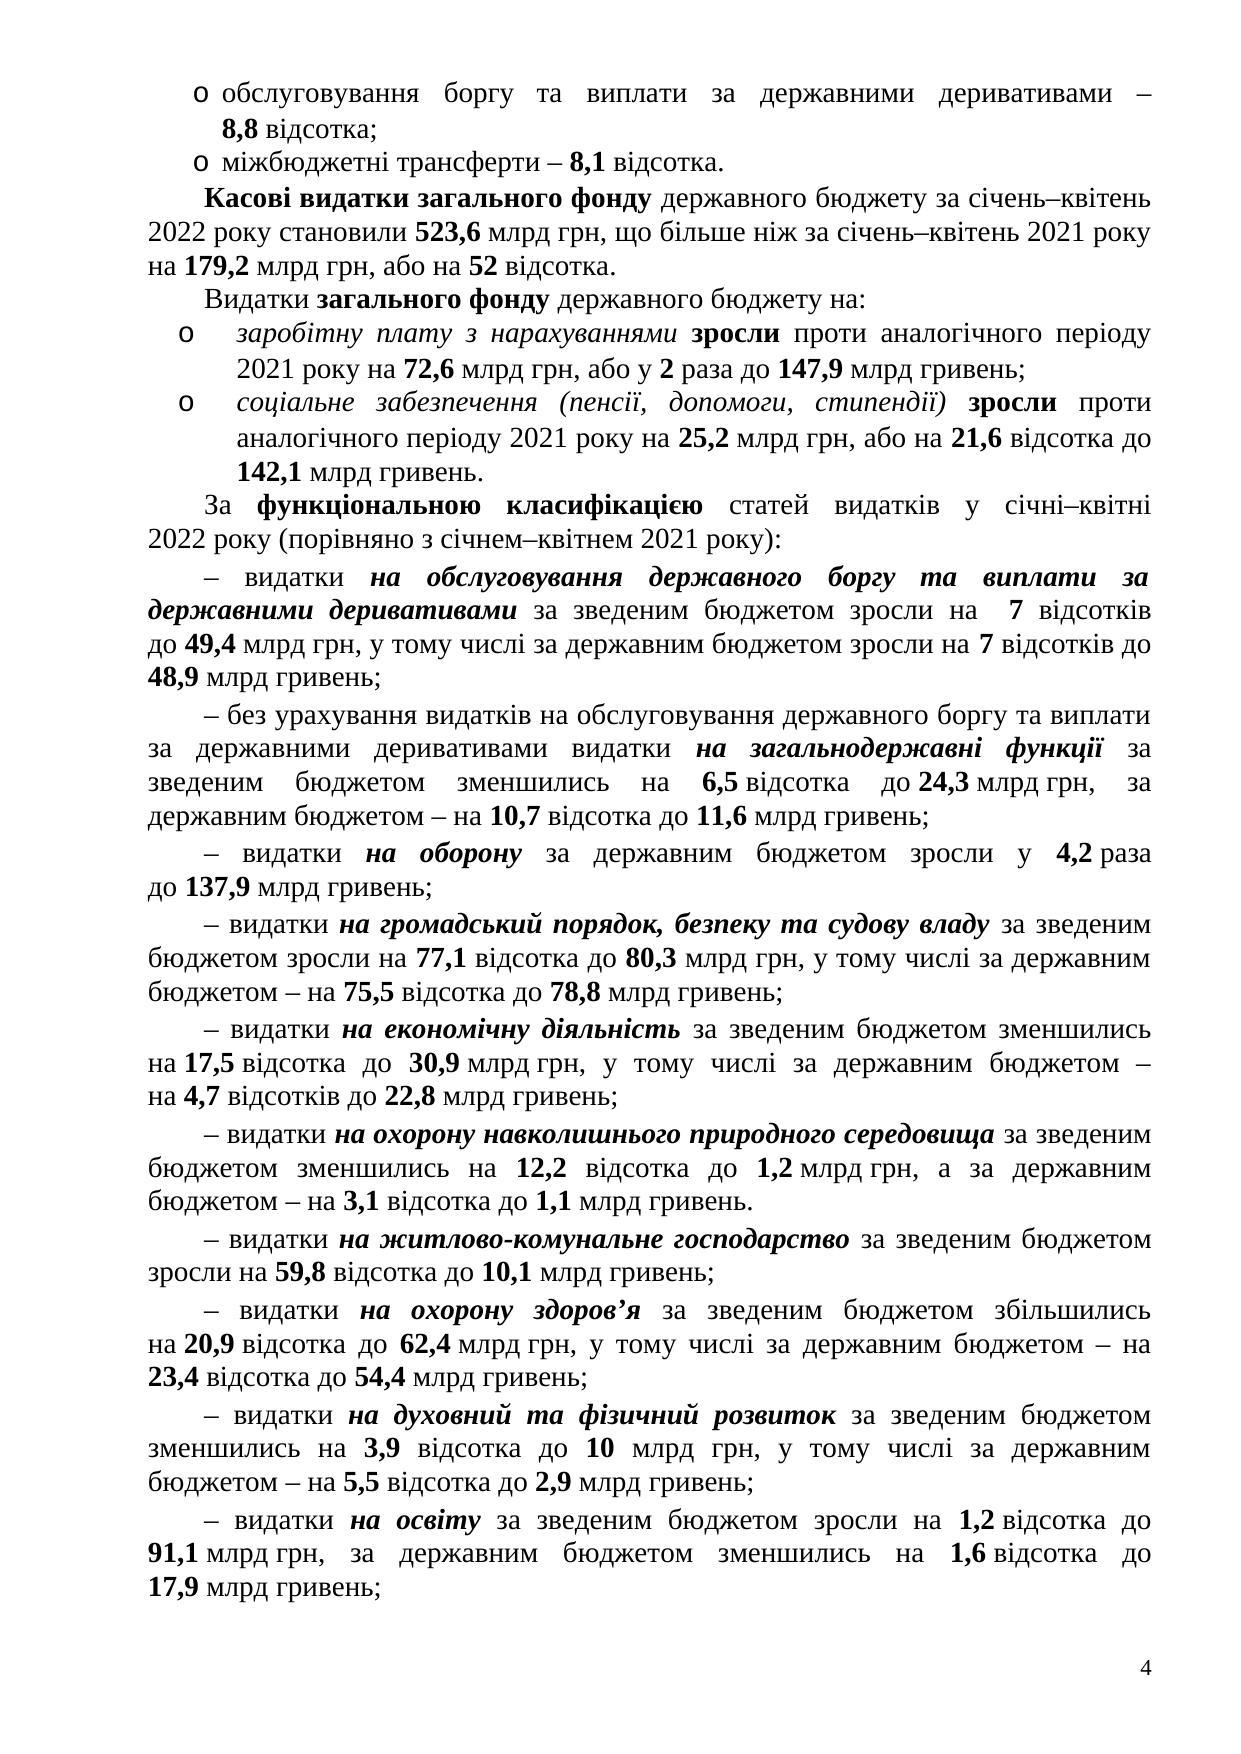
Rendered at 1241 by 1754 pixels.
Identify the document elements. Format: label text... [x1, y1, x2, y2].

text – видатки на оборону за державним бюджетом зросли у 4,2 раза до 137,9 млрд гривень; [148, 835, 1152, 902]
text – видатки на обслуговування державного боргу та виплати за державними деривативами за зведеним бюджетом зросли на 7 відсотків до 49,4 млрд грн, у тому числі за державним бюджетом зросли на 7 відсотків до 48,9 млрд гривень; [148, 559, 1152, 693]
list заробітну плату з нарахуваннями зросли проти аналогічного періоду 2021 року на 72,6 млрд грн, або у 2 раза до 147,9 млрд гривень; [177, 315, 1152, 384]
list обслуговування боргу та виплати за державними деривативами – 8,8 відсотка; [192, 75, 1152, 144]
text – видатки на охорону навколишнього природного середовища за зведеним бюджетом зменшились на 12,2 відсотка до 1,2 млрд грн, а за державним бюджетом – на 3,1 відсотка до 1,1 млрд гривень. [148, 1116, 1152, 1217]
text – видатки на громадський порядок, безпеку та судову владу за зведеним бюджетом зросли на 77,1 відсотка до 80,3 млрд грн, у тому числі за державним бюджетом – на 75,5 відсотка до 78,8 млрд гривень; [148, 907, 1152, 1007]
list міжбюджетні трансферти – 8,1 відсотка. [192, 144, 1152, 181]
text – видатки на економічну діяльність за зведеним бюджетом зменшились на 17,5 відсотка до 30,9 млрд грн, у тому числі за державним бюджетом – на 4,7 відсотків до 22,8 млрд гривень; [148, 1011, 1152, 1112]
text За функціональною класифікацією статей видатків у січні–квітні 2022 року (порівняно з січнем–квітнем 2021 року): [148, 487, 1152, 554]
text Касові видатки загального фонду державного бюджету за січень–квітень 2022 року становили 523,6 млрд грн, що більше ніж за січень–квітень 2021 року на 179,2 млрд грн, або на 52 відсотка. [148, 181, 1152, 281]
text – видатки на охорону здоров’я за зведеним бюджетом збільшились на 20,9 відсотка до 62,4 млрд грн, у тому числі за державним бюджетом – на 23,4 відсотка до 54,4 млрд гривень; [148, 1292, 1152, 1393]
text Видатки загального фонду державного бюджету на: [148, 281, 1152, 315]
text – видатки на духовний та фізичний розвиток за зведеним бюджетом зменшились на 3,9 відсотка до 10 млрд грн, у тому числі за державним бюджетом – на 5,5 відсотка до 2,9 млрд гривень; [148, 1397, 1152, 1498]
text – видатки на житлово-комунальне господарство за зведеним бюджетом зросли на 59,8 відсотка до 10,1 млрд гривень; [148, 1221, 1152, 1288]
text – видатки на освіту за зведеним бюджетом зросли на 1,2 відсотка до 91,1 млрд грн, за державним бюджетом зменшились на 1,6 відсотка до 17,9 млрд гривень; [148, 1502, 1152, 1602]
text – без урахування видатків на обслуговування державного боргу та виплати за державними деривативами видатки на загальнодержавні функції за зведеним бюджетом зменшились на 6,5 відсотка до 24,3 млрд грн, за державним бюджетом – на 10,7 відсотка до 11,6 млрд гривень; [148, 697, 1152, 831]
list соціальне забезпечення (пенсії, допомоги, стипендії) зросли проти аналогічного періоду 2021 року на 25,2 млрд грн, або на 21,6 відсотка до 142,1 млрд гривень. [177, 384, 1152, 487]
